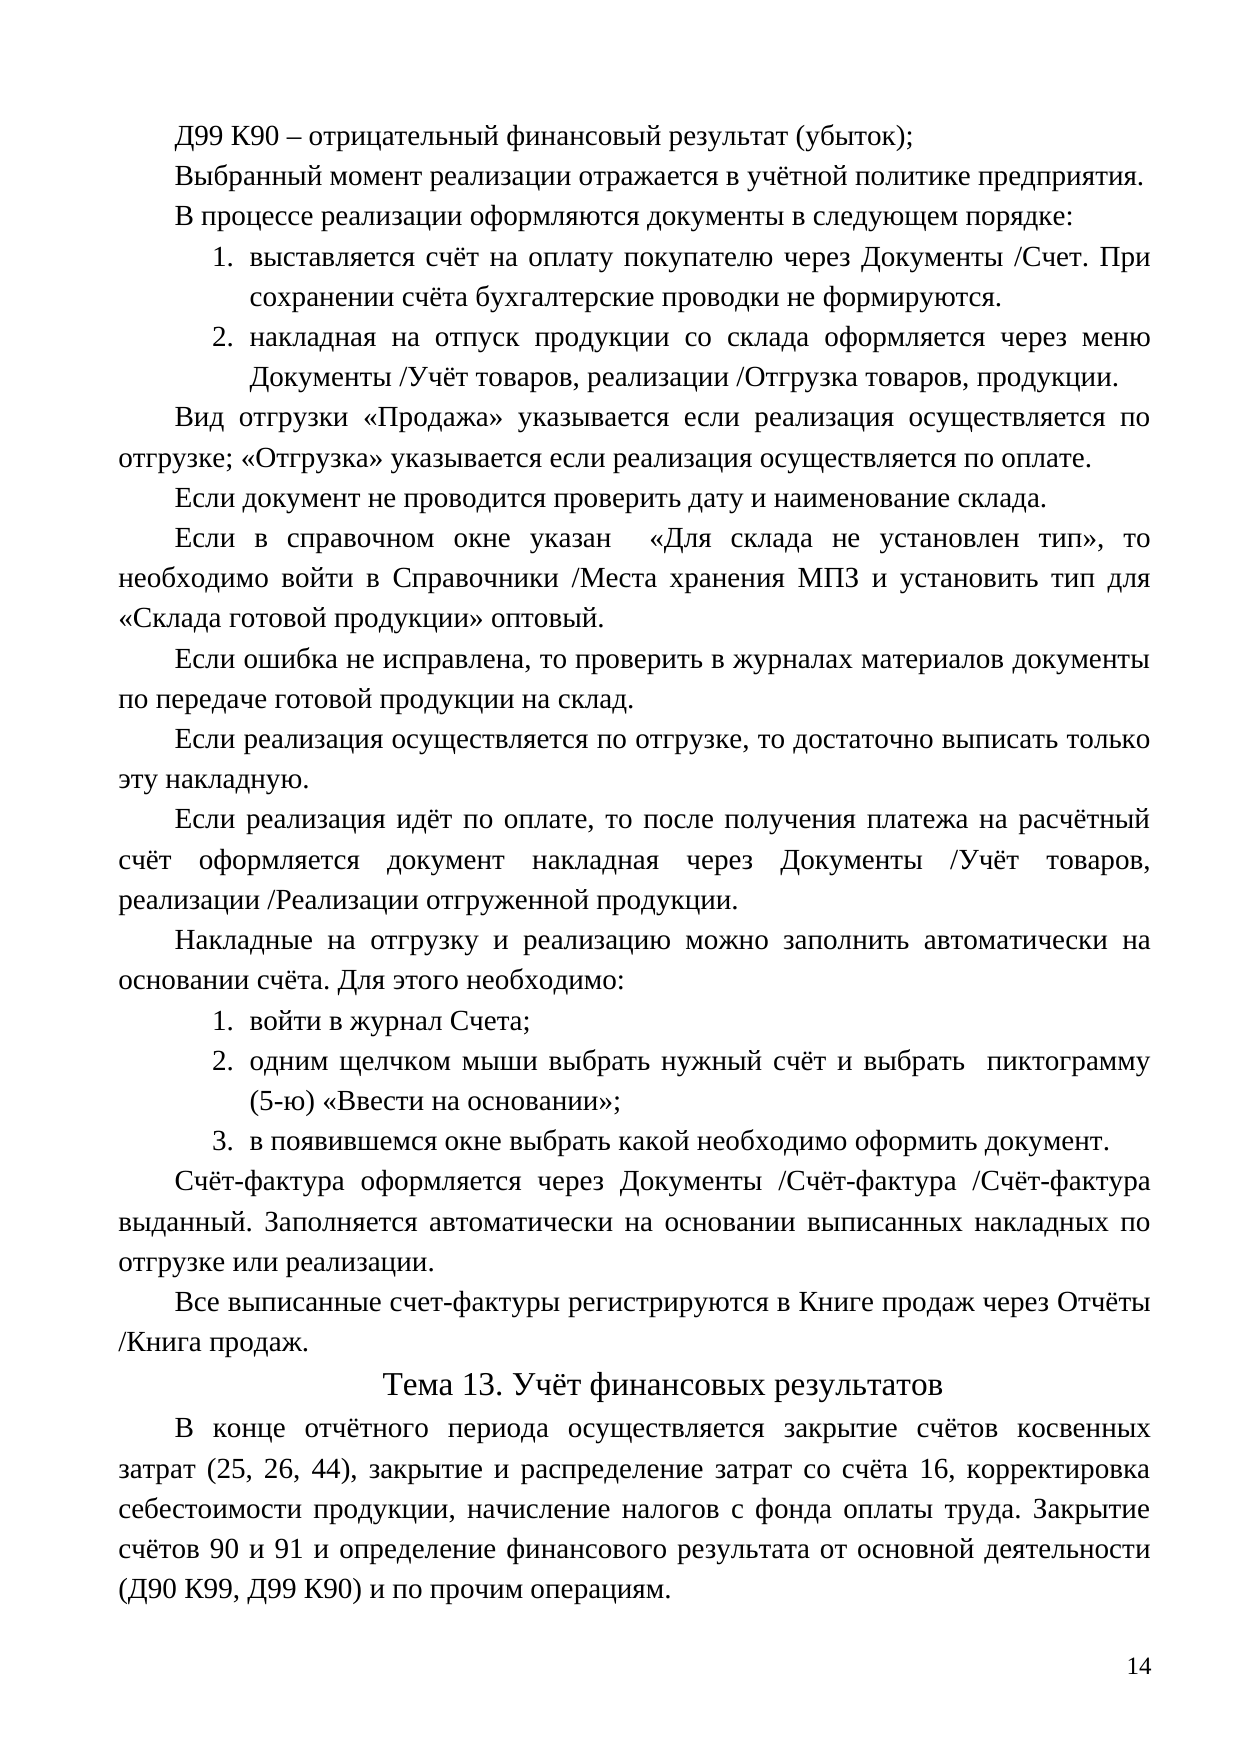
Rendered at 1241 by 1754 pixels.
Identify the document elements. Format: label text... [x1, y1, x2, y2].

text Вид отгрузки «Продажа» указывается если реализация осуществляется по отгрузке; «Отгрузка» указывается если реализация осуществляется по оплате. [118, 399, 1152, 473]
text В процессе реализации оформляются документы в следующем порядке: [118, 198, 1152, 232]
text Все выписанные счет-фактуры регистрируются в Книге продаж через Отчёты /Книга продаж. [118, 1284, 1152, 1358]
text Д99 К90 – отрицательный финансовый результат (убыток); [118, 118, 1152, 152]
list одним щелчком мыши выбрать нужный счёт и выбрать пиктограмму (5-ю) «Ввести на основании»; [212, 1043, 1152, 1117]
text Выбранный момент реализации отражается в учётной политике предприятия. [118, 158, 1152, 192]
list накладная на отпуск продукции со склада оформляется через меню Документы /Учёт товаров, реализации /Отгрузка товаров, продукции. [212, 319, 1152, 393]
list войти в журнал Счета; [212, 1003, 1152, 1036]
text Тема 13. Учёт финансовых результатов [118, 1364, 1152, 1403]
text Если документ не проводится проверить дату и наименование склада. [118, 480, 1152, 513]
text В конце отчётного периода осуществляется закрытие счётов косвенных затрат (25, 26, 44), закрытие и распределение затрат со счёта 16, корректировка себестоимости продукции, начисление налогов с фонда оплаты труда. Закрытие счётов 90 и 91 и определение финансового результата от основной деятельности (Д90 К99, Д99 К90) и по прочим операциям. [118, 1411, 1152, 1605]
text Накладные на отгрузку и реализацию можно заполнить автоматически на основании счёта. Для этого необходимо: [118, 922, 1152, 996]
text Если ошибка не исправлена, то проверить в журналах материалов документы по передаче готовой продукции на склад. [118, 641, 1152, 714]
list выставляется счёт на оплату покупателю через Документы /Счет. При сохранении счёта бухгалтерские проводки не формируются. [212, 239, 1152, 312]
text Если реализация осуществляется по отгрузке, то достаточно выписать только эту накладную. [118, 721, 1152, 795]
text Счёт-фактура оформляется через Документы /Счёт-фактура /Счёт-фактура выданный. Заполняется автоматически на основании выписанных накладных по отгрузке или реализации. [118, 1163, 1152, 1277]
text Если реализация идёт по оплате, то после получения платежа на расчётный счёт оформляется документ накладная через Документы /Учёт товаров, реализации /Реализации отгруженной продукции. [118, 802, 1152, 916]
list в появившемся окне выбрать какой необходимо оформить документ. [212, 1123, 1152, 1157]
text Если в справочном окне указан «Для склада не установлен тип», то необходимо войти в Справочники /Места хранения МПЗ и установить тип для «Склада готовой продукции» оптовый. [118, 520, 1152, 634]
